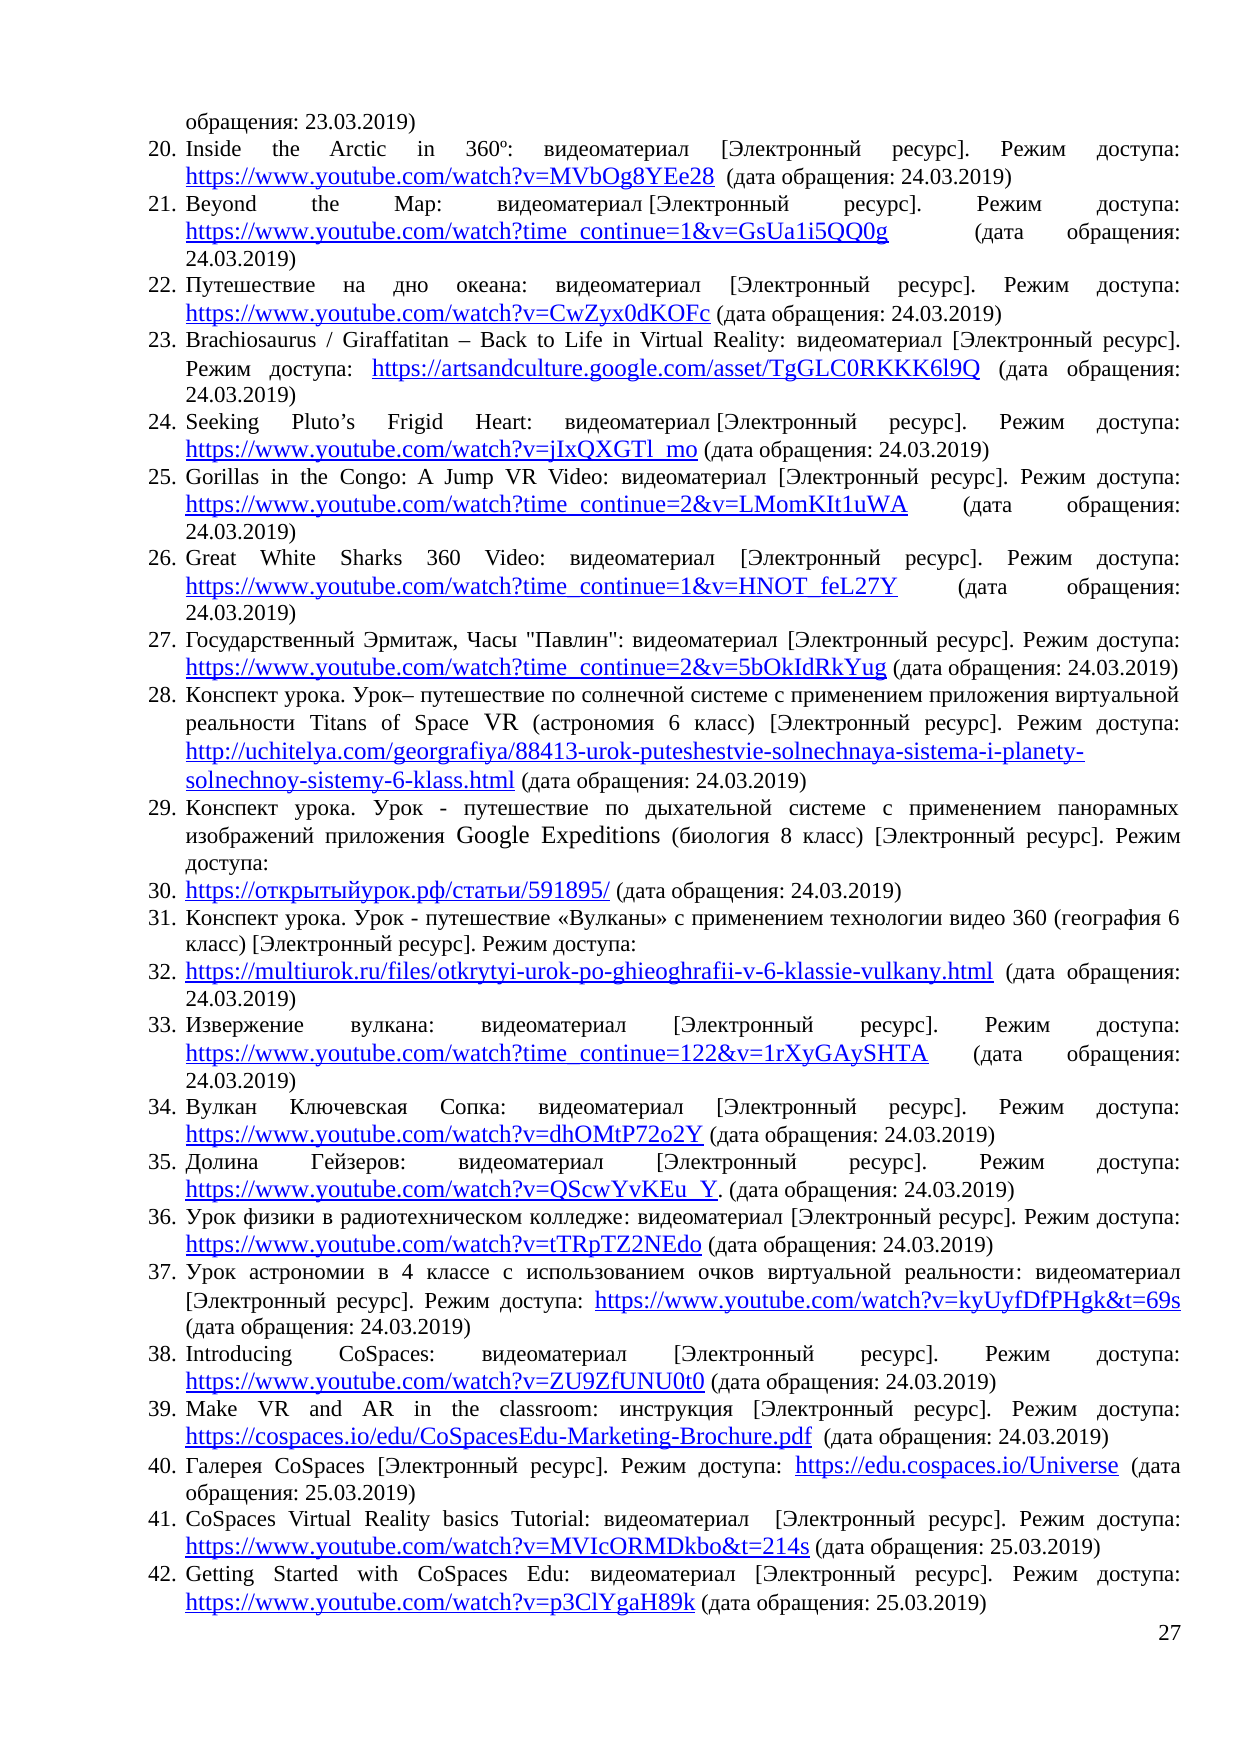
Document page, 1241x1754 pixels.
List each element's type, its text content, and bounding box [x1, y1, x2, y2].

list Путешествие на дно океана: видеоматериал [Электронный ресурс]. Режим доступа: https://www.youtube.com/watch?v=CwZyx0dKOFc (дата обращения: 24.03.2019) [148, 271, 1181, 326]
list Brachiosaurus / Giraffatitan – Back to Life in Virtual Reality: видеоматериал [Электронный ресурс]. Режим доступа: https://artsandculture.google.com/asset/TgGLC0RKKK6l9Q (дата обращения: 24.03.2019) [148, 326, 1181, 408]
list Beyond the Map: видеоматериал [Электронный ресурс]. Режим доступа: https://www.youtube.com/watch?time_continue=1&v=GsUa1i5QQ0g (дата обращения: 24.03.2019) [148, 190, 1181, 271]
list https://открытыйурок.рф/статьи/591895/ (дата обращения: 24.03.2019) [148, 875, 1181, 904]
list Извержение вулкана: видеоматериал [Электронный ресурс]. Режим доступа: https://www.youtube.com/watch?time_continue=122&v=1rXyGAySHTA (дата обращения: 24.03.2019) [148, 1012, 1181, 1093]
list Make VR and AR in the classroom: инструкция [Электронный ресурс]. Режим доступа: https://cospaces.io/edu/CoSpacesEdu-Marketing-Brochure.pdf (дата обращения: 24.03.2019) [148, 1395, 1181, 1450]
list Getting Started with CoSpaces Edu: видеоматериал [Электронный ресурс]. Режим доступа: https://www.youtube.com/watch?v=p3ClYgaH89k (дата обращения: 25.03.2019) [148, 1560, 1181, 1615]
list Галерея CoSpaces [Электронный ресурс]. Режим доступа: https://edu.cospaces.io/Universe (дата обращения: 25.03.2019) [148, 1450, 1181, 1505]
list Вулкан Ключевская Сопка: видеоматериал [Электронный ресурс]. Режим доступа: https://www.youtube.com/watch?v=dhOMtP72o2Y (дата обращения: 24.03.2019) [148, 1093, 1181, 1148]
list Seeking Pluto’s Frigid Heart: видеоматериал [Электронный ресурс]. Режим доступа: https://www.youtube.com/watch?v=jIxQXGTl_mo (дата обращения: 24.03.2019) [148, 408, 1181, 463]
list Урок физики в радиотехническом колледже: видеоматериал [Электронный ресурс]. Режим доступа: https://www.youtube.com/watch?v=tTRpTZ2NEdo (дата обращения: 24.03.2019) [148, 1203, 1181, 1258]
list Конспект урока. Урок - путешествие «Вулканы» с применением технологии видео 360 (география 6 класс) [Электронный ресурс]. Режим доступа: [148, 904, 1181, 956]
list https://multiurok.ru/files/otkrytyi-urok-po-ghieoghrafii-v-6-klassie-vulkany.html (дата обращения: 24.03.2019) [148, 956, 1181, 1012]
list Great White Sharks 360 Video: видеоматериал [Электронный ресурс]. Режим доступа: https://www.youtube.com/watch?time_continue=1&v=HNOT_feL27Y (дата обращения: 24.03.2019) [148, 544, 1181, 626]
list Долина Гейзеров: видеоматериал [Электронный ресурс]. Режим доступа: https://www.youtube.com/watch?v=QScwYvKEu_Y. (дата обращения: 24.03.2019) [148, 1148, 1181, 1203]
list Introducing CoSpaces: видеоматериал [Электронный ресурс]. Режим доступа: https://www.youtube.com/watch?v=ZU9ZfUNU0t0 (дата обращения: 24.03.2019) [148, 1340, 1181, 1395]
list Государственный Эрмитаж, Часы "Павлин": видеоматериал [Электронный ресурс]. Режим доступа: https://www.youtube.com/watch?time_continue=2&v=5bOkIdRkYug (дата обращения: 24.03.2019) [148, 626, 1181, 681]
list Gorillas in the Congo: A Jump VR Video: видеоматериал [Электронный ресурс]. Режим доступа: https://www.youtube.com/watch?time_continue=2&v=LMomKIt1uWA (дата обращения: 24.03.2019) [148, 463, 1181, 544]
list CoSpaces Virtual Reality basics Tutorial: видеоматериал [Электронный ресурс]. Режим доступа: https://www.youtube.com/watch?v=MVIcORMDkbo&t=214s (дата обращения: 25.03.2019) [148, 1505, 1181, 1560]
list Урок астрономии в 4 классе с использованием очков виртуальной реальности: видеоматериал [Электронный ресурс]. Режим доступа: https://www.youtube.com/watch?v=kyUyfDfPHgk&t=69s (дата обращения: 24.03.2019) [148, 1258, 1181, 1340]
list Inside the Arctic in 360º: видеоматериал [Электронный ресурс]. Режим доступа: https://www.youtube.com/watch?v=MVbOg8YEe28 (дата обращения: 24.03.2019) [148, 135, 1181, 190]
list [148, 108, 1181, 135]
list Конспект урока. Урок– путешествие по солнечной системе с применением приложения виртуальной реальности Titans of Space VR (астрономия 6 класс) [Электронный ресурс]. Режим доступа: http://uchitelya.com/georgrafiya/88413-urok-puteshestvie-solnechnaya-sistema-i-planety-solnechnoy-sistemy-6-klass.html (дата обращения: 24.03.2019) [148, 681, 1181, 793]
list Конспект урока. Урок - путешествие по дыхательной системе с применением панорамных изображений приложения Google Expeditions (биология 8 класс) [Электронный ресурс]. Режим доступа: [148, 793, 1181, 875]
